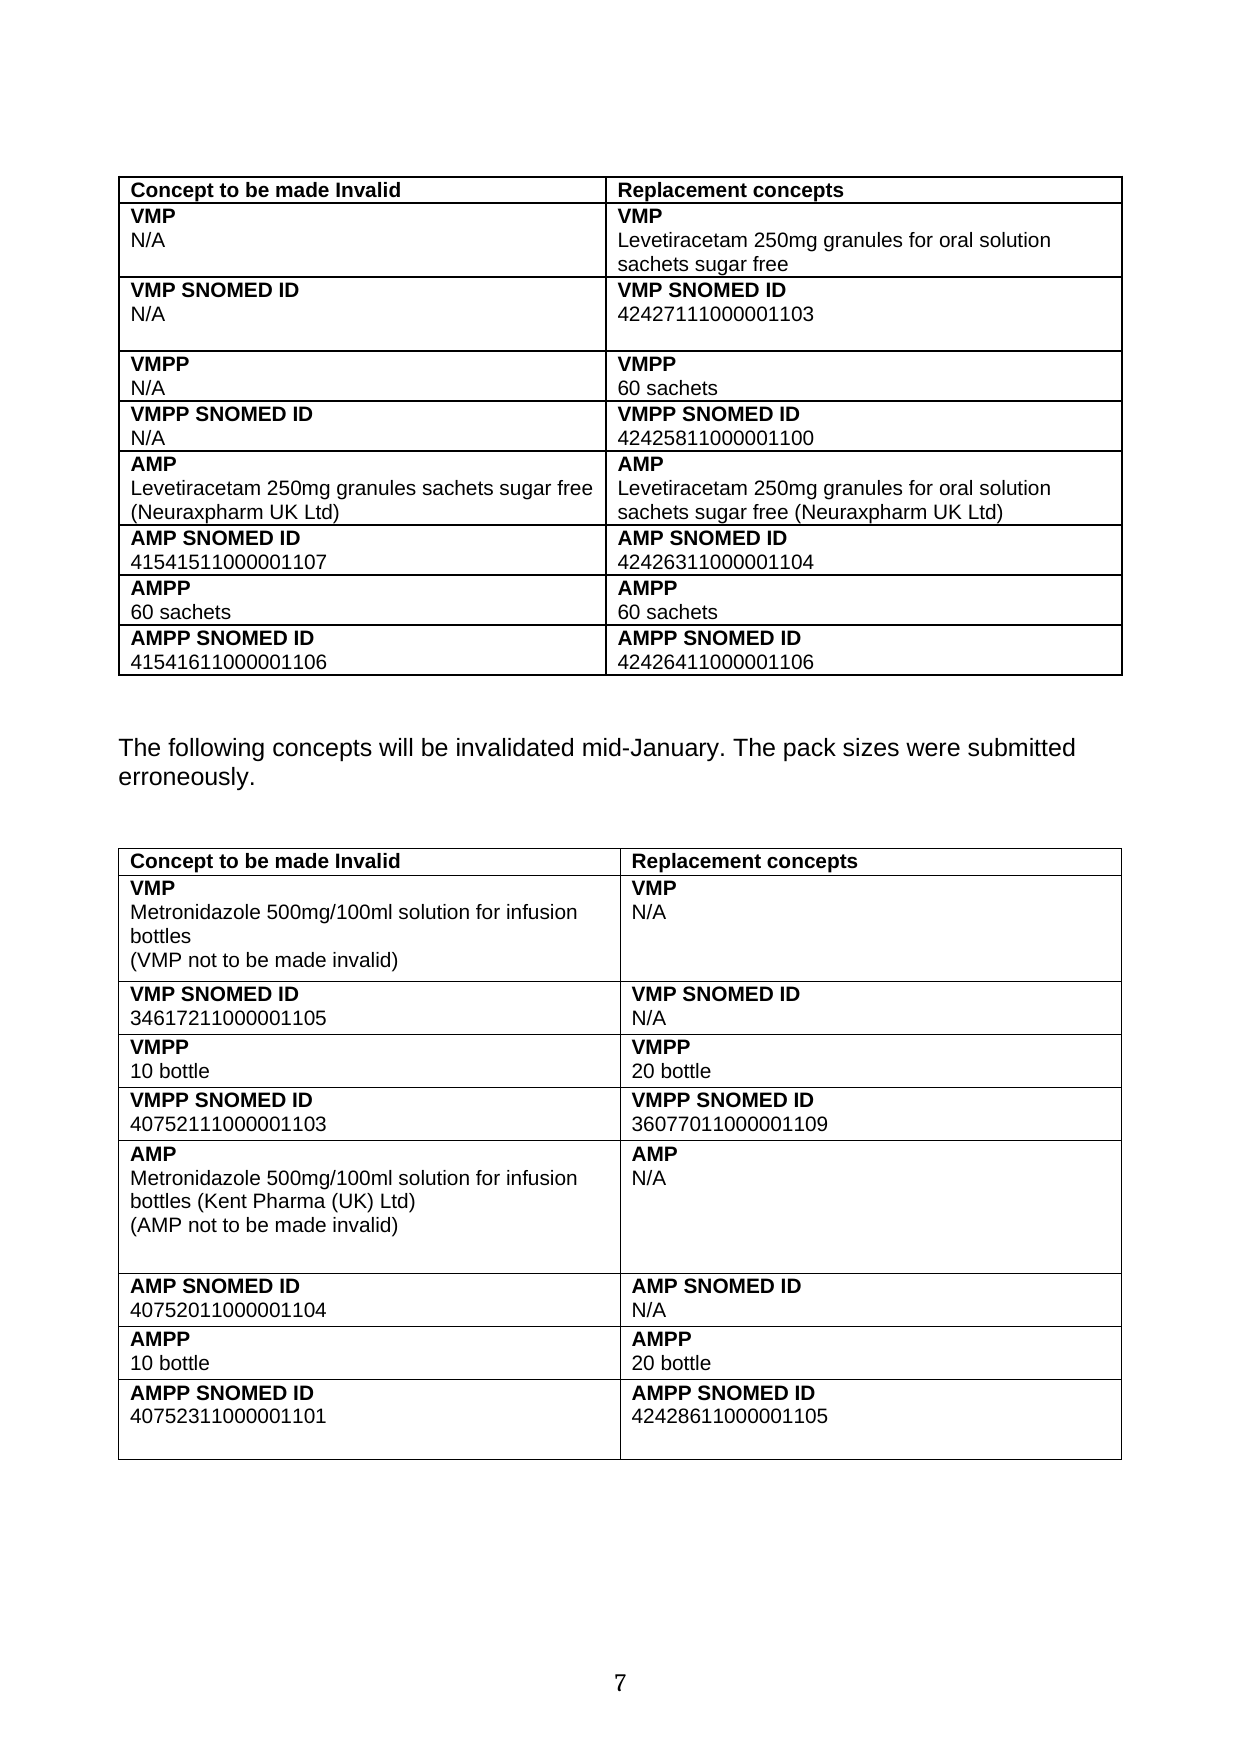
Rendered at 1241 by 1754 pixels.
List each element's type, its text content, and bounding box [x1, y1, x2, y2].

table_cell AMP SNOMED ID 42426311000001104 [607, 526, 1121, 573]
table_cell AMPP SNOMED ID 40752311000001101 [119, 1380, 620, 1459]
table_cell VMPP SNOMED ID 36077011000001109 [621, 1088, 1121, 1140]
table_header Concept to be made Invalid [119, 849, 620, 875]
table_cell VMP Levetiracetam 250mg granules for oral solution sachets sugar free [607, 204, 1121, 276]
table_cell VMPP 10 bottle [119, 1035, 620, 1087]
table_cell VMPP SNOMED ID 40752111000001103 [119, 1088, 620, 1140]
table_cell VMPP SNOMED ID 42425811000001100 [607, 402, 1121, 449]
table_cell AMP SNOMED ID 41541511000001107 [120, 526, 605, 573]
table_cell VMP SNOMED ID 34617211000001105 [119, 982, 620, 1034]
table_cell VMP SNOMED ID N/A [120, 278, 605, 349]
table_cell AMPP SNOMED ID 42428611000001105 [621, 1380, 1121, 1459]
table_header Replacement concepts [607, 178, 1121, 202]
table_cell AMP SNOMED ID N/A [621, 1274, 1121, 1326]
table_cell AMP Levetiracetam 250mg granules for oral solution sachets sugar free (Neuraxpharm UK Ltd) [607, 452, 1121, 523]
table_cell AMP N/A [621, 1141, 1121, 1273]
table_cell AMP SNOMED ID 40752011000001104 [119, 1274, 620, 1326]
table_cell AMP Levetiracetam 250mg granules sachets sugar free (Neuraxpharm UK Ltd) [120, 452, 605, 523]
table_cell AMPP SNOMED ID 42426411000001106 [607, 626, 1121, 673]
text The following concepts will be invalidated mid-January. The pack sizes were submitted erroneously. [118, 733, 1122, 791]
table_cell VMPP 20 bottle [621, 1035, 1121, 1087]
table_cell VMPP SNOMED ID N/A [120, 402, 605, 449]
table_cell AMPP SNOMED ID 41541611000001106 [120, 626, 605, 673]
table_cell VMP Metronidazole 500mg/100ml solution for infusion bottles (VMP not to be made invalid) [119, 876, 620, 981]
table_header Concept to be made Invalid [120, 178, 605, 202]
table_cell AMP Metronidazole 500mg/100ml solution for infusion bottles (Kent Pharma (UK) Ltd) (AMP not to be made invalid) [119, 1141, 620, 1273]
table_cell AMPP 10 bottle [119, 1327, 620, 1379]
table_cell VMP SNOMED ID 42427111000001103 [607, 278, 1121, 349]
table_cell VMPP N/A [120, 352, 605, 399]
table_cell VMP SNOMED ID N/A [621, 982, 1121, 1034]
table_cell AMPP 20 bottle [621, 1327, 1121, 1379]
table_cell VMP N/A [621, 876, 1121, 981]
table_header Replacement concepts [621, 849, 1121, 875]
table_cell VMPP 60 sachets [607, 352, 1121, 399]
table_cell VMP N/A [120, 204, 605, 276]
table_cell AMPP 60 sachets [607, 576, 1121, 623]
table_cell AMPP 60 sachets [120, 576, 605, 623]
